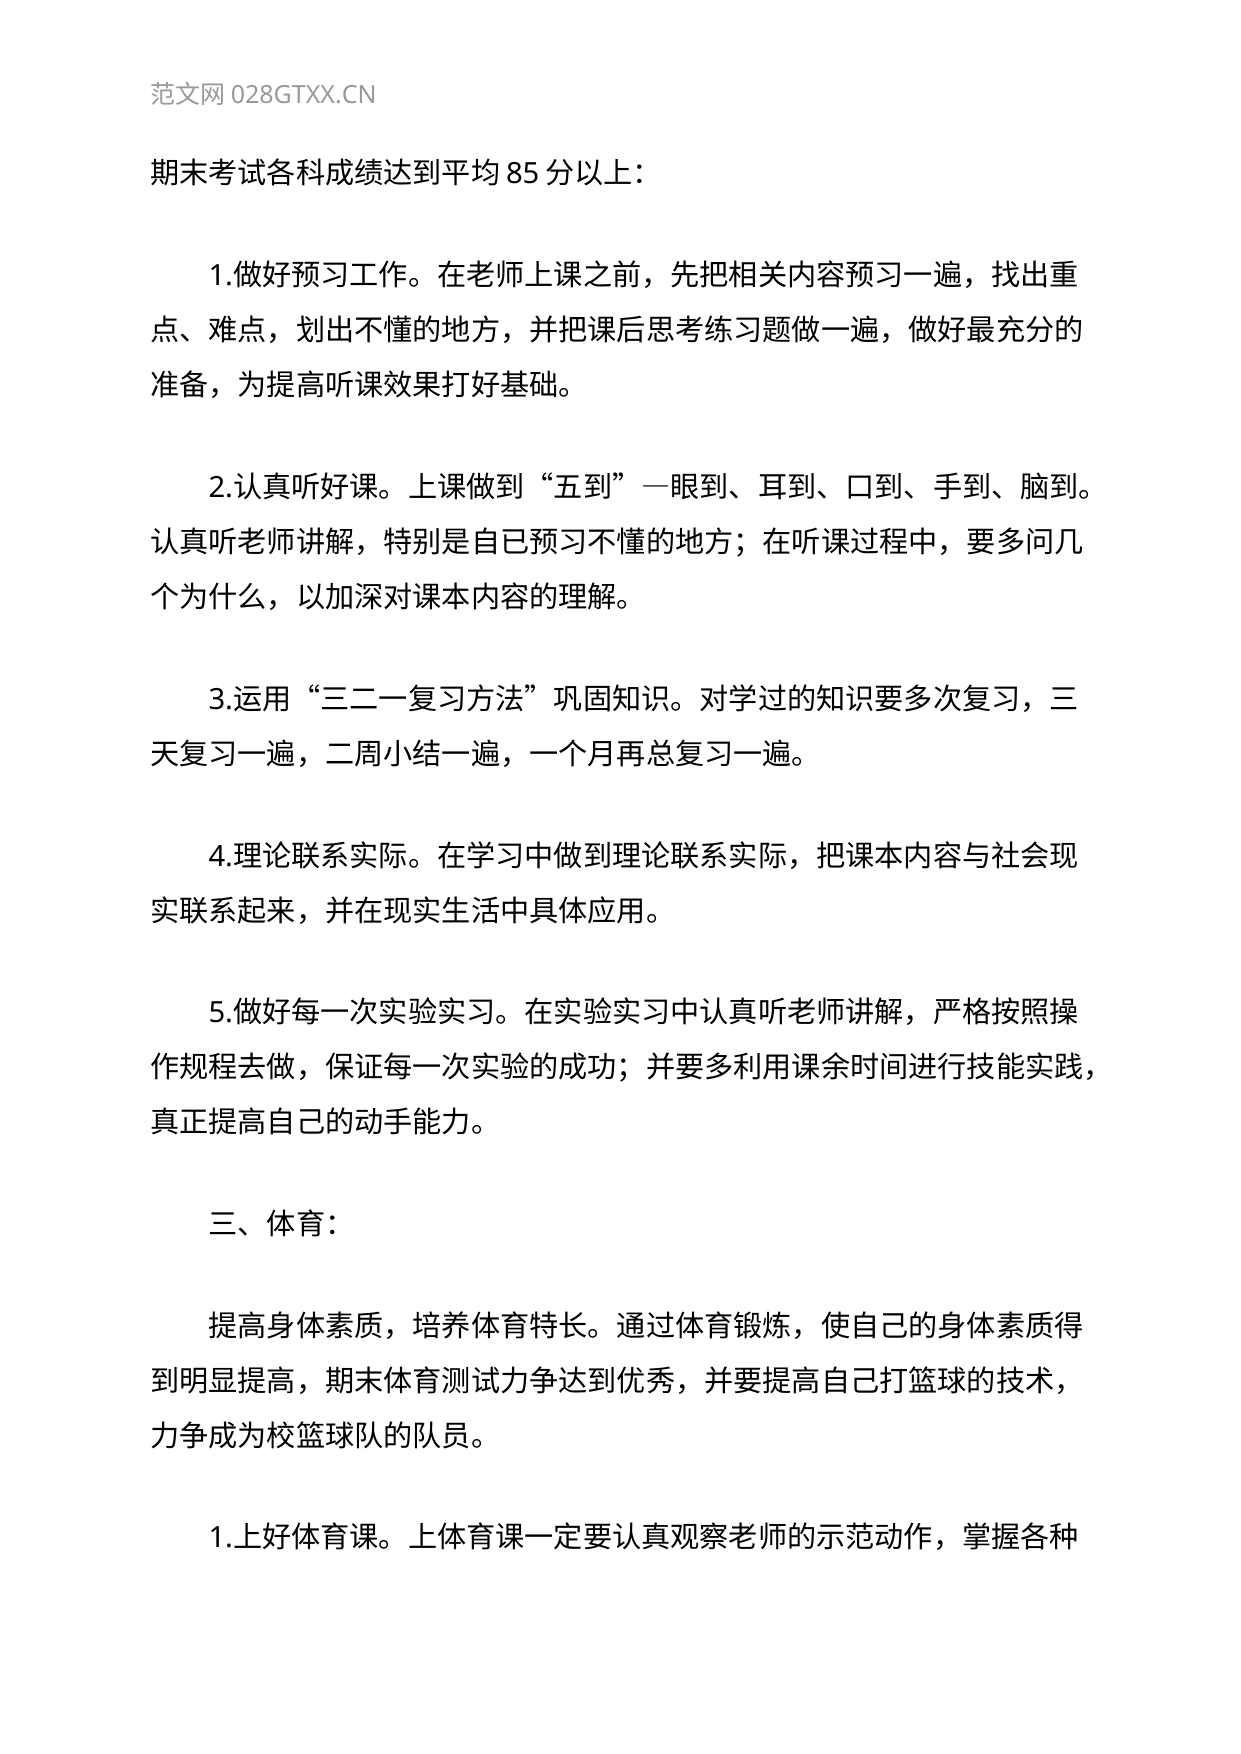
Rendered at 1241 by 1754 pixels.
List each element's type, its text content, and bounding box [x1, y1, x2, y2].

text 1.做好预习工作。在老师上课之前，先把相关内容预习一遍，找出重点、难点，划出不懂的地方，并把课后思考练习题做一遍，做好最充分的准备，为提高听课效果打好基础。 [150, 252, 1090, 404]
text 4.理论联系实际。在学习中做到理论联系实际，把课本内容与社会现实联系起来，并在现实生活中具体应用。 [150, 832, 1090, 929]
text 2.认真听好课。上课做到“五到”―眼到、耳到、口到、手到、脑到。认真听老师讲解，特别是自已预习不懂的地方；在听课过程中，要多问几个为什么，以加深对课本内容的理解。 [150, 464, 1090, 616]
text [150, 150, 1090, 192]
text 3.运用“三二一复习方法”巩固知识。对学过的知识要多次复习，三天复习一遍，二周小结一遍，一个月再总复习一遍。 [150, 675, 1090, 773]
text 5.做好每一次实验实习。在实验实习中认真听老师讲解，严格按照操作规程去做，保证每一次实验的成功；并要多利用课余时间进行技能实践，真正提高自己的动手能力。 [150, 989, 1090, 1141]
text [150, 1514, 1090, 1556]
text 提高身体素质，培养体育特长。通过体育锻炼，使自己的身体素质得到明显提高，期末体育测试力争达到优秀，并要提高自己打篮球的技术，力争成为校篮球队的队员。 [150, 1302, 1090, 1454]
text 三、体育： [150, 1201, 1090, 1243]
